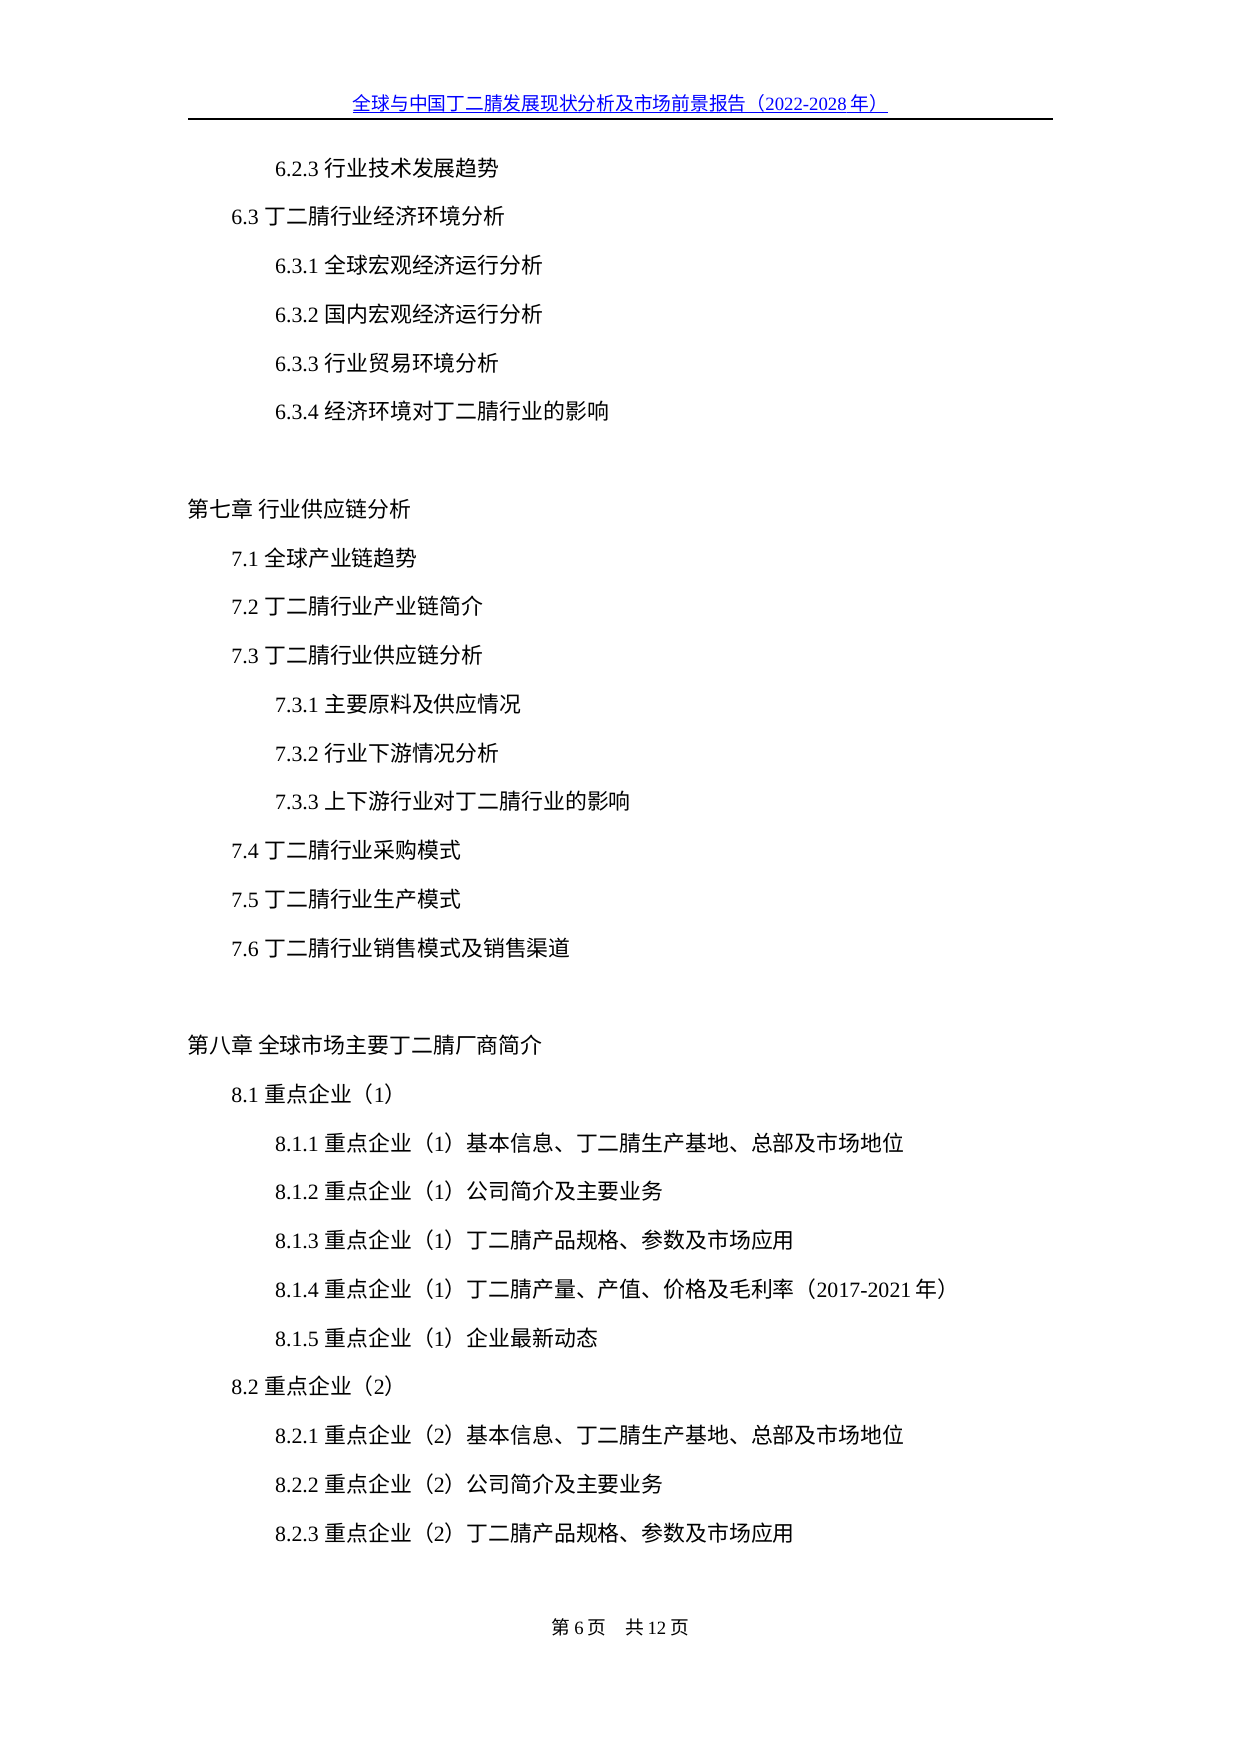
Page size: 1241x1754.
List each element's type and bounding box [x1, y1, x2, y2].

text [187, 150, 1053, 1548]
